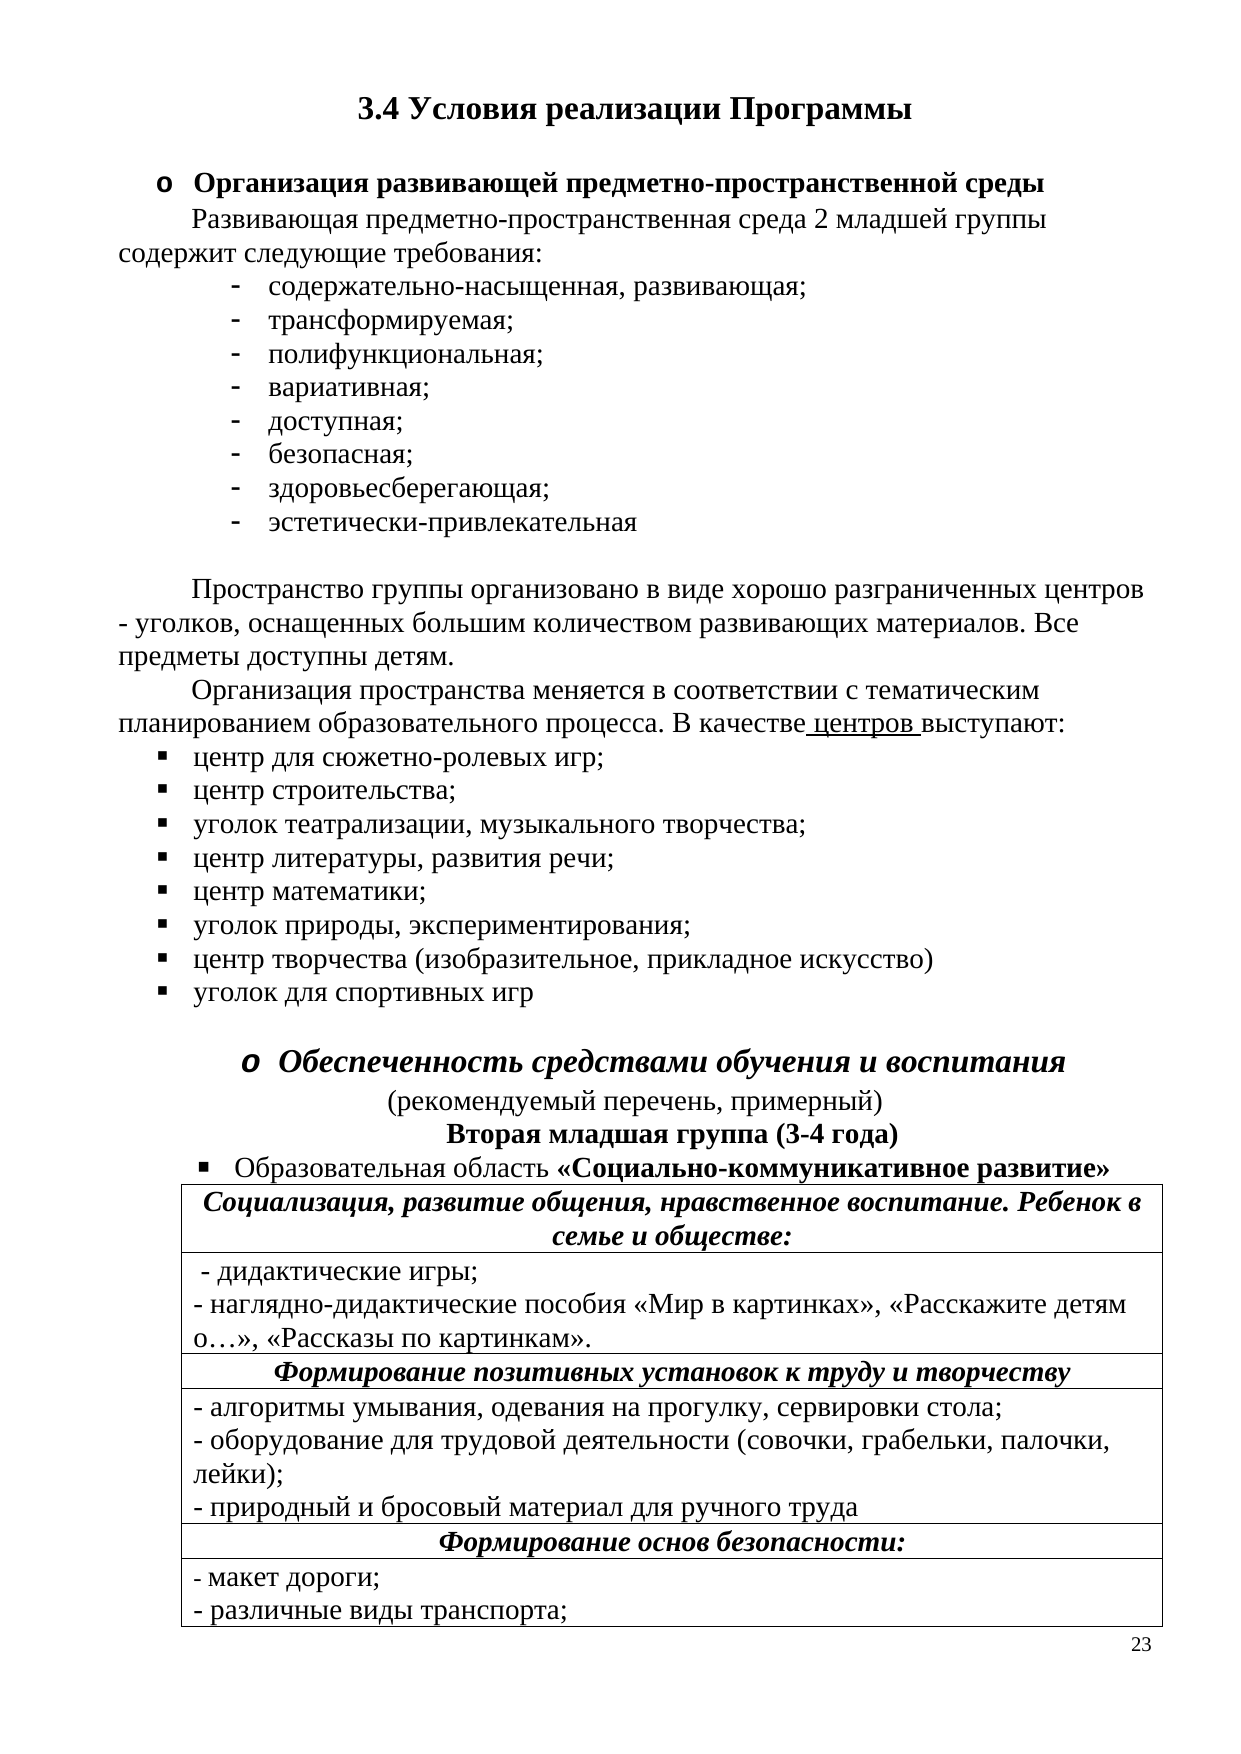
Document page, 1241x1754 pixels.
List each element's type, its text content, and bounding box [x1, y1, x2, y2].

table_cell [182, 1559, 1162, 1626]
list уголок для спортивных игр [156, 974, 1152, 1008]
table_cell Формирование позитивных установок к труду и творчеству [182, 1354, 1162, 1388]
list здоровьесберегающая; [231, 470, 1152, 504]
list вариативная; [231, 369, 1152, 403]
table_cell - алгоритмы умывания, одевания на прогулку, сервировки стола; - оборудование для трудовой деятельности (совочки, грабельки, палочки, лейки); - природный и бросовый материал для ручного труда [182, 1389, 1162, 1523]
text (рекомендуемый перечень, примерный) [118, 1083, 1152, 1116]
list центр математики; [156, 873, 1152, 907]
list безопасная; [231, 437, 1152, 470]
list Вторая младшая группа (3-4 года) [193, 1116, 1152, 1150]
list центр для сюжетно-ролевых игр; [156, 739, 1152, 772]
table_header Социализация, развитие общения, нравственное воспитание. Ребенок в семье и обществе: [182, 1185, 1162, 1252]
list Образовательная область «Социально-коммуникативное развитие» [156, 1150, 1152, 1183]
list Развивающая предметно-пространственная среда 2 младшей группы содержит следующие требования: [118, 201, 1152, 268]
list Организация развивающей предметно-пространственной среды [156, 165, 1152, 201]
list содержательно-насыщенная, развивающая; [231, 268, 1152, 302]
list центр творчества (изобразительное, прикладное искусство) [156, 941, 1152, 974]
text Пространство группы организовано в виде хорошо разграниченных центров - уголков, оснащенных большим количеством развивающих материалов. Все предметы доступны детям. [118, 571, 1152, 672]
table_cell - дидактические игры; - наглядно-дидактические пособия «Мир в картинках», «Расскажите детям о…», «Рассказы по картинкам». [182, 1253, 1162, 1353]
table_cell Формирование основ безопасности: [182, 1524, 1162, 1558]
list центр литературы, развития речи; [156, 840, 1152, 873]
list уголок театрализации, музыкального творчества; [156, 806, 1152, 840]
list полифункциональная; [231, 336, 1152, 369]
text 3.4 Условия реализации Программы [118, 89, 1152, 127]
list доступная; [231, 403, 1152, 437]
text Организация пространства меняется в соответствии с тематическим планированием образовательного процесса. В качестве центров выступают: [118, 672, 1152, 739]
list эстетически-привлекательная [231, 504, 1152, 538]
list центр строительства; [156, 772, 1152, 806]
list Обеспеченность средствами обучения и воспитания [156, 1042, 1152, 1083]
list уголок природы, экспериментирования; [156, 907, 1152, 941]
list трансформируемая; [231, 302, 1152, 336]
